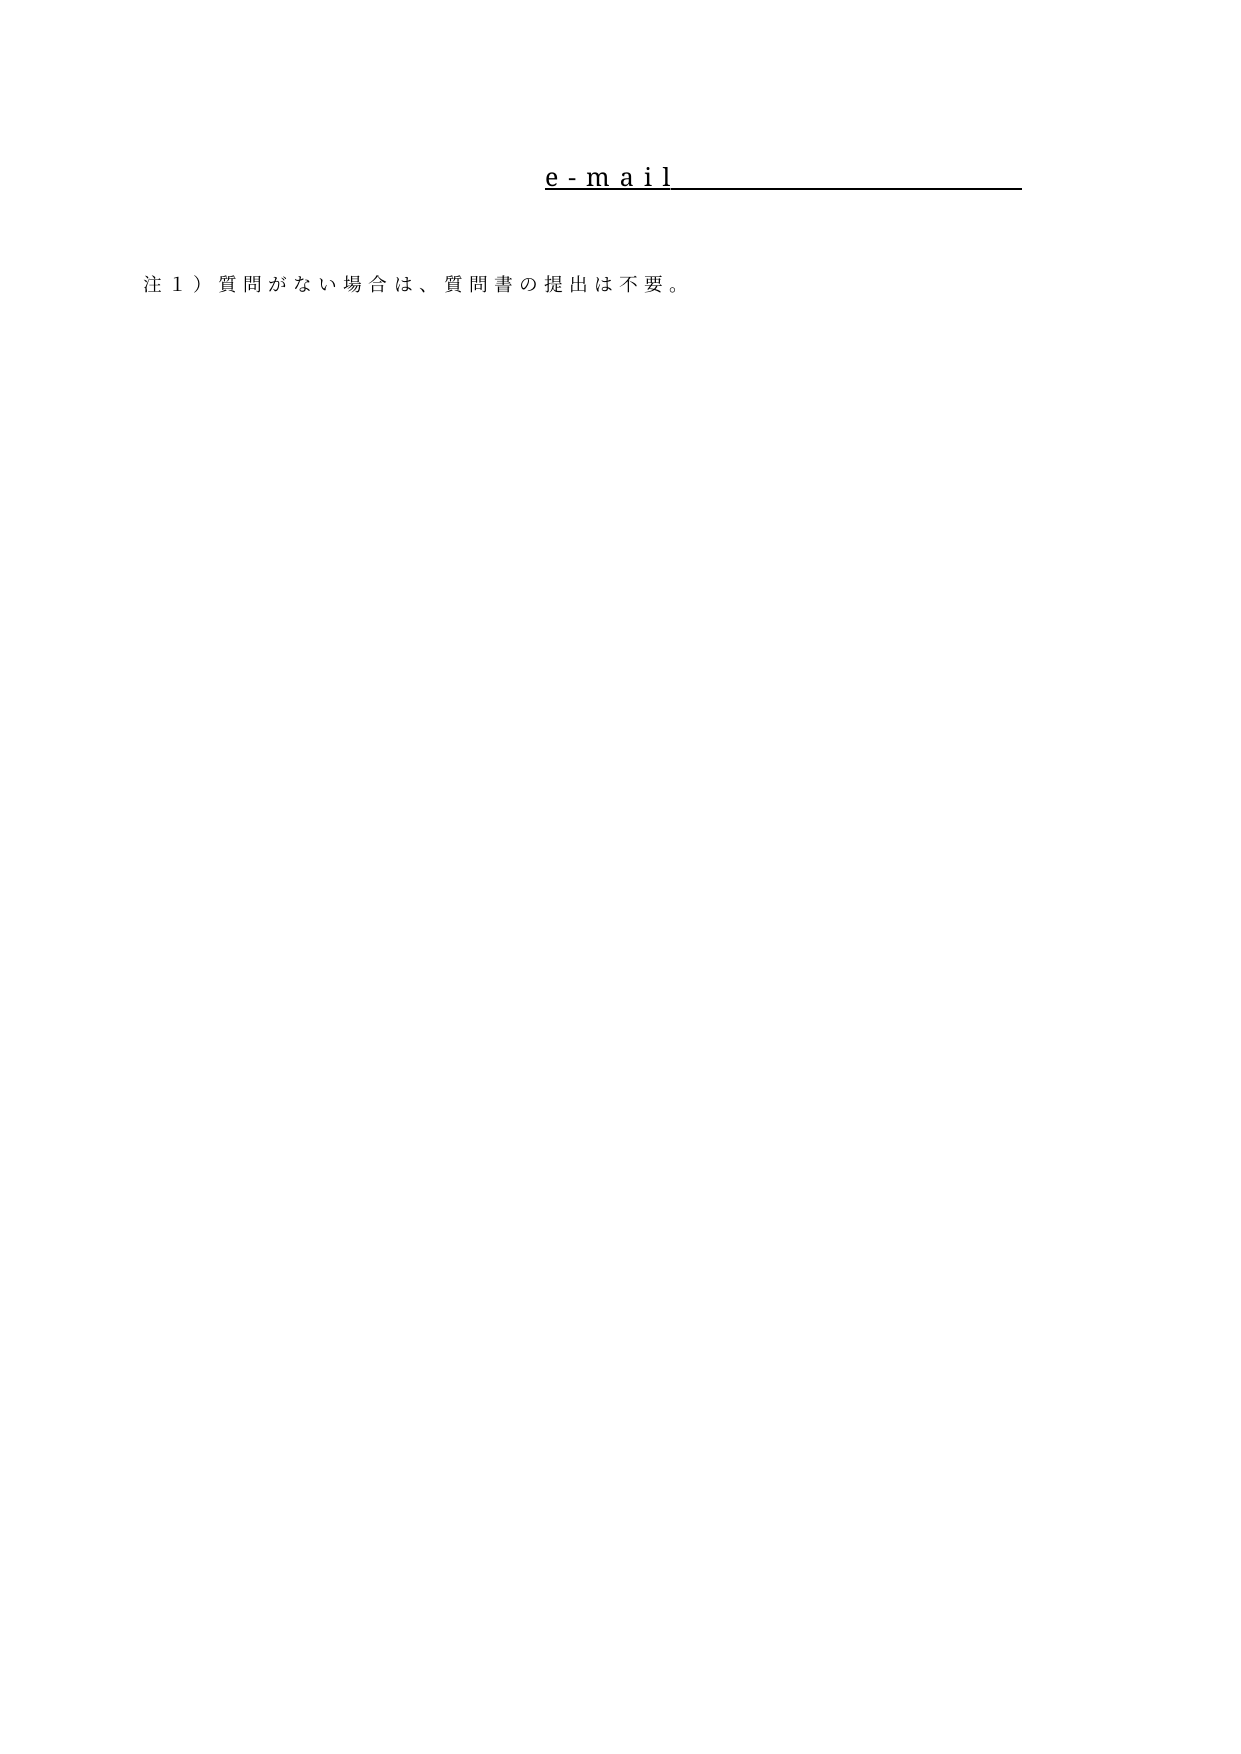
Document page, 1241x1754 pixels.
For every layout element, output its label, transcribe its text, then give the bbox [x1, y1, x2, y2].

text 注１）質問がない場合は、質問書の提出は不要。 [143, 256, 1097, 310]
text e-mail [143, 148, 1097, 202]
